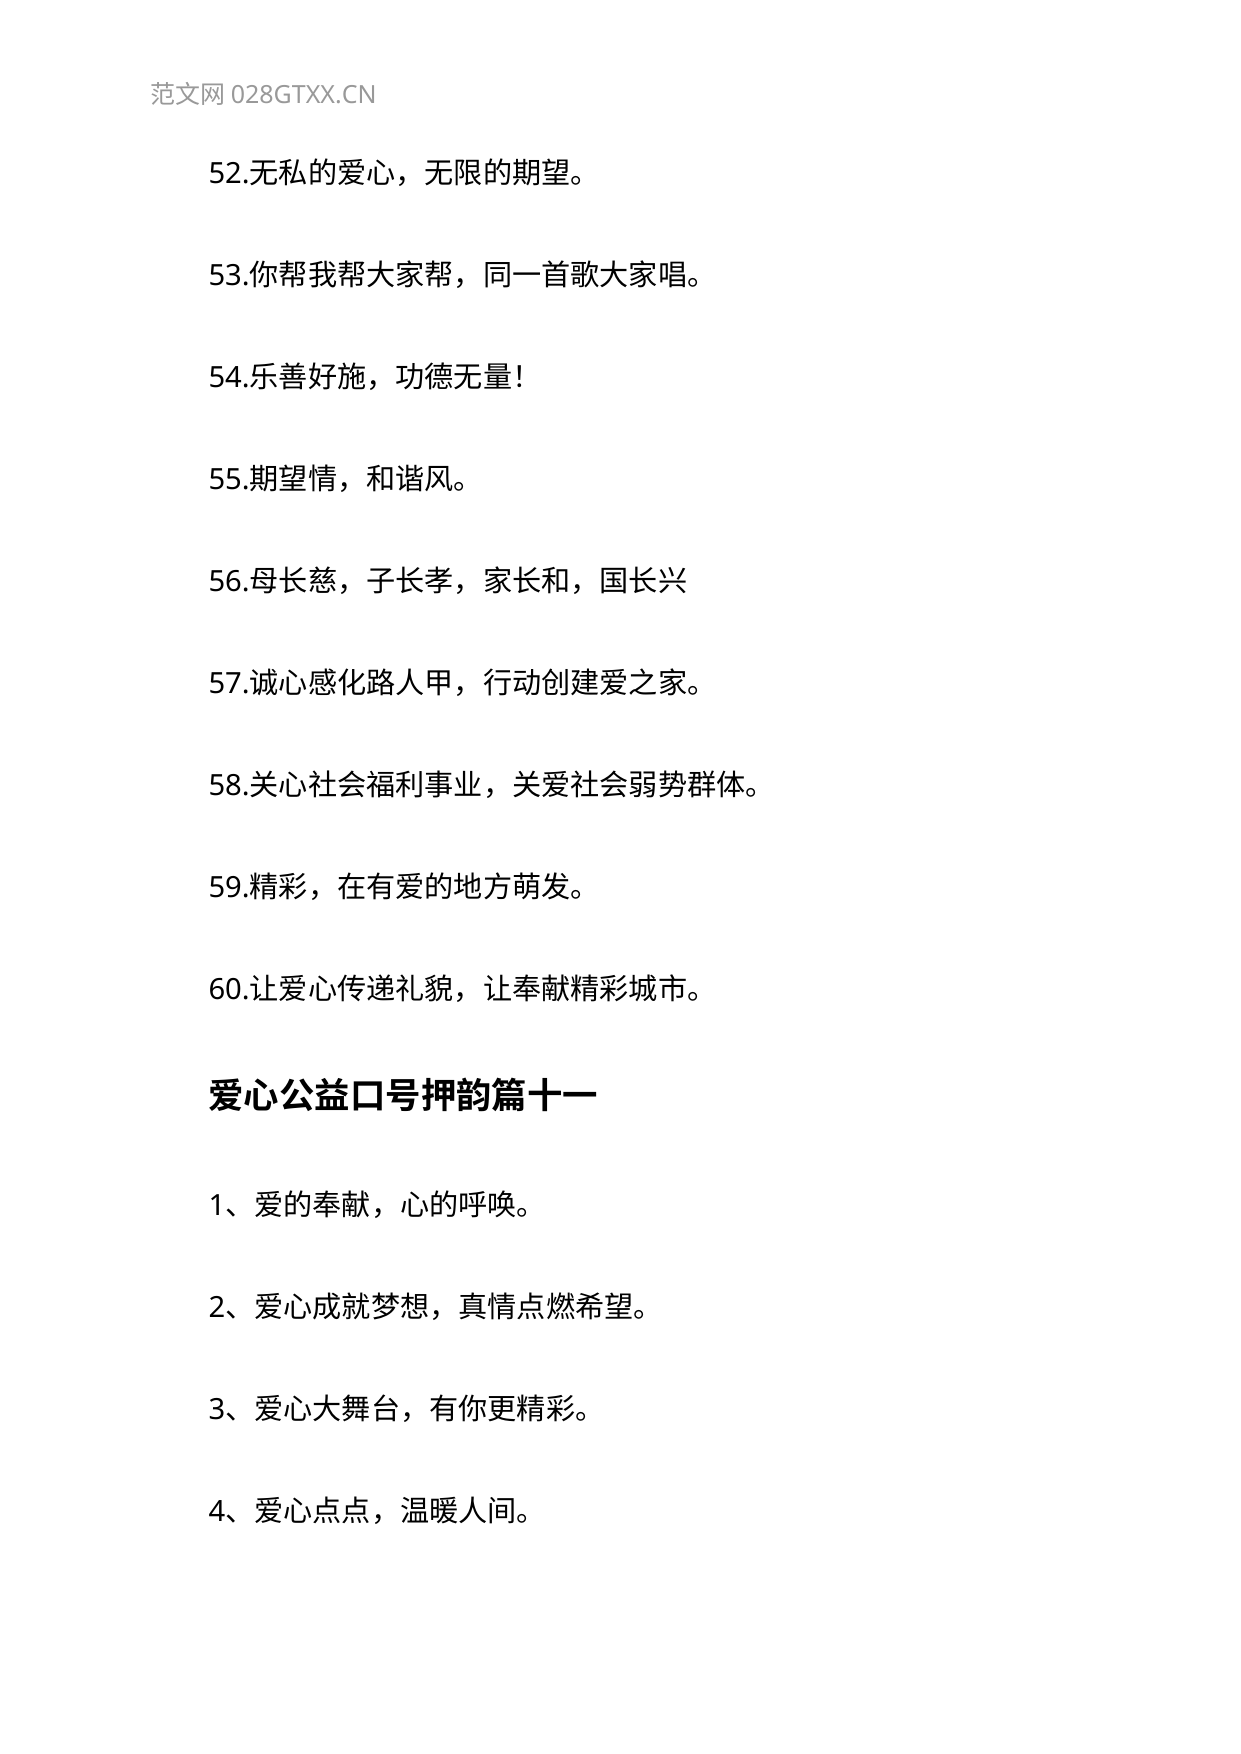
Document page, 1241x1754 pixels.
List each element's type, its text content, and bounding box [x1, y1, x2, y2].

text 59.精彩，在有爱的地方萌发。 [150, 864, 1090, 906]
text 爱心公益口号押韵篇十一 [150, 1068, 1090, 1119]
text 2、爱心成就梦想，真情点燃希望。 [150, 1283, 1090, 1326]
text 4、爱心点点，温暖人间。 [150, 1487, 1090, 1529]
text 57.诚心感化路人甲，行动创建爱之家。 [150, 660, 1090, 702]
text 58.关心社会福利事业，关爱社会弱势群体。 [150, 762, 1090, 804]
text 56.母长慈，子长孝，家长和，国长兴 [150, 558, 1090, 600]
text 3、爱心大舞台，有你更精彩。 [150, 1385, 1090, 1428]
text 60.让爱心传递礼貌，让奉献精彩城市。 [150, 966, 1090, 1008]
text 1、爱的奉献，心的呼唤。 [150, 1181, 1090, 1224]
text 52.无私的爱心，无限的期望。 [150, 150, 1090, 192]
text 55.期望情，和谐风。 [150, 456, 1090, 498]
text 54.乐善好施，功德无量！ [150, 354, 1090, 396]
text 53.你帮我帮大家帮，同一首歌大家唱。 [150, 252, 1090, 294]
